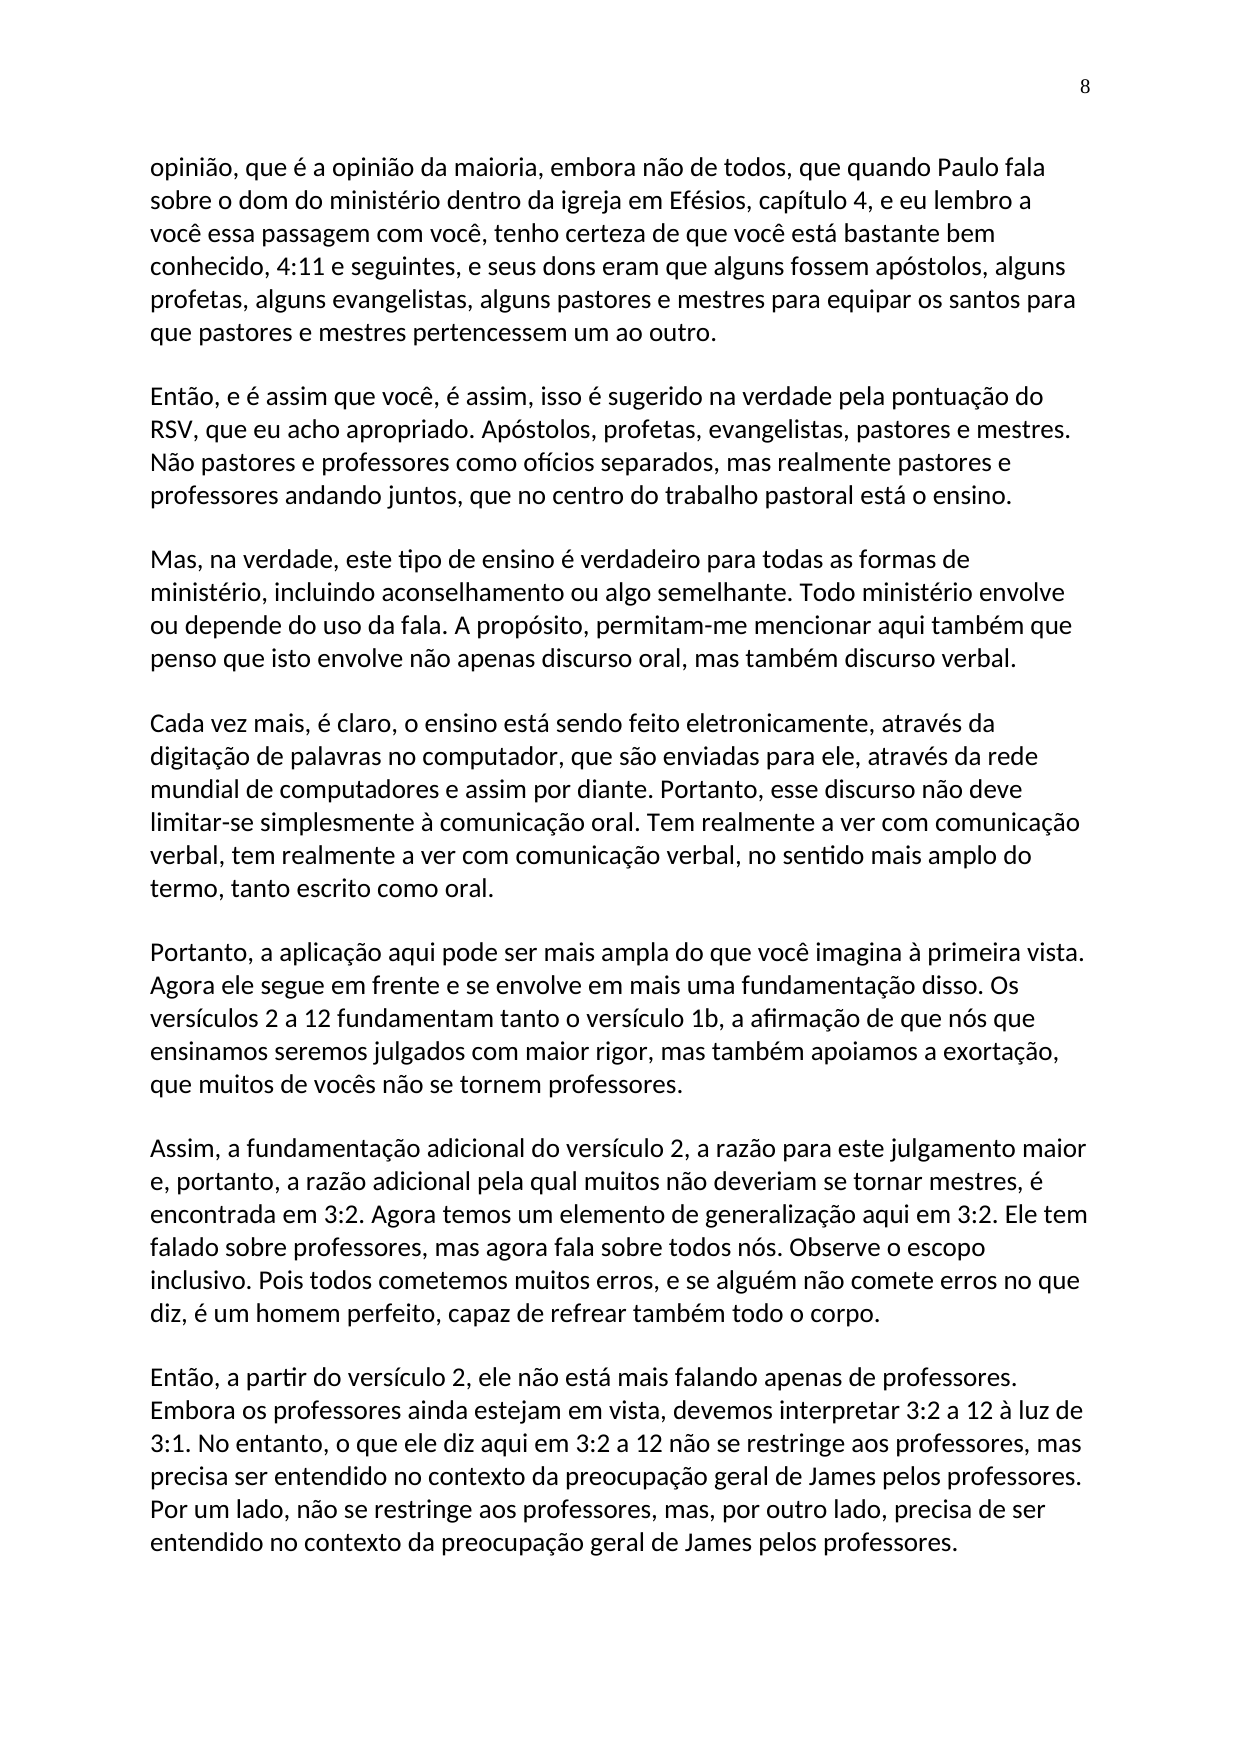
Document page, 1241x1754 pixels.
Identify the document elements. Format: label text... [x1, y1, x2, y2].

text Mas, na verdade, este tipo de ensino é verdadeiro para todas as formas de ministério, incluindo aconselhamento ou algo semelhante. Todo ministério envolve ou depende do uso da fala. A propósito, permitam-me mencionar aqui também que penso que isto envolve não apenas discurso oral, mas também discurso verbal. [150, 542, 1090, 674]
text Assim, a fundamentação adicional do versículo 2, a razão para este julgamento maior e, portanto, a razão adicional pela qual muitos não deveriam se tornar mestres, é encontrada em 3:2. Agora temos um elemento de generalização aqui em 3:2. Ele tem falado sobre professores, mas agora fala sobre todos nós. Observe o escopo inclusivo. Pois todos cometemos muitos erros, e se alguém não comete erros no que diz, é um homem perfeito, capaz de refrear também todo o corpo. [150, 1131, 1090, 1329]
text Então, a partir do versículo 2, ele não está mais falando apenas de professores. Embora os professores ainda estejam em vista, devemos interpretar 3:2 a 12 à luz de 3:1. No entanto, o que ele diz aqui em 3:2 a 12 não se restringe aos professores, mas precisa ser entendido no contexto da preocupação geral de James pelos professores. Por um lado, não se restringe aos professores, mas, por outro lado, precisa de ser entendido no contexto da preocupação geral de James pelos professores. [150, 1361, 1090, 1559]
text Cada vez mais, é claro, o ensino está sendo feito eletronicamente, através da digitação de palavras no computador, que são enviadas para ele, através da rede mundial de computadores e assim por diante. Portanto, esse discurso não deve limitar-se simplesmente à comunicação oral. Tem realmente a ver com comunicação verbal, tem realmente a ver com comunicação verbal, no sentido mais amplo do termo, tanto escrito como oral. [150, 706, 1090, 904]
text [150, 150, 1090, 348]
text Portanto, a aplicação aqui pode ser mais ampla do que você imagina à primeira vista. Agora ele segue em frente e se envolve em mais uma fundamentação disso. Os versículos 2 a 12 fundamentam tanto o versículo 1b, a afirmação de que nós que ensinamos seremos julgados com maior rigor, mas também apoiamos a exortação, que muitos de vocês não se tornem professores. [150, 935, 1090, 1100]
text Então, e é assim que você, é assim, isso é sugerido na verdade pela pontuação do RSV, que eu acho apropriado. Apóstolos, profetas, evangelistas, pastores e mestres. Não pastores e professores como ofícios separados, mas realmente pastores e professores andando juntos, que no centro do trabalho pastoral está o ensino. [150, 379, 1090, 511]
